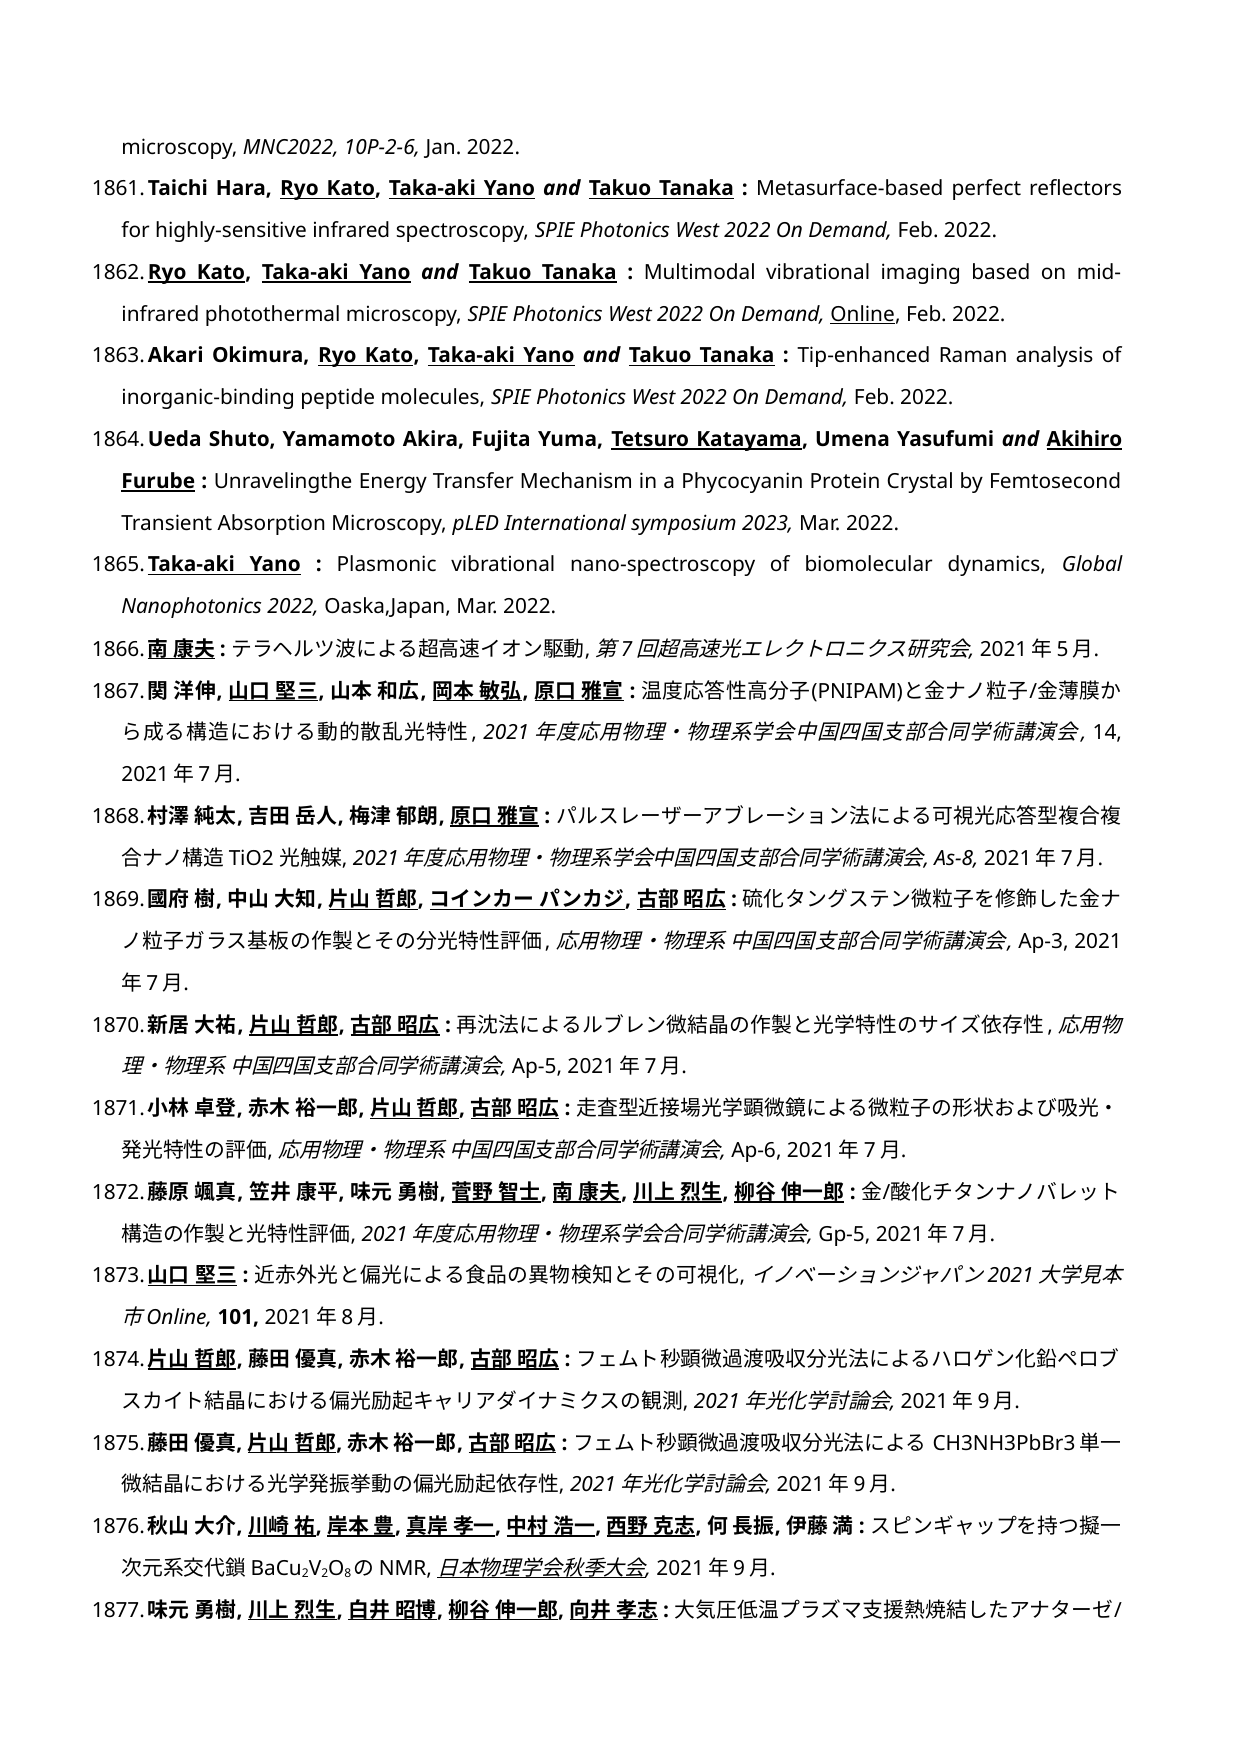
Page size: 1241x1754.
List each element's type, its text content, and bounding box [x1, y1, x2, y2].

list Akari Okimura, Ryo Kato, Taka-aki Yano and Takuo Tanaka : Tip-enhanced Raman analysis of inorganic-binding peptide molecules, SPIE Photonics West 2022 On Demand, Feb. 2022. [92, 334, 1122, 417]
list 関 洋伸, 山口 堅三, 山本 和広, 岡本 敏弘, 原口 雅宣 : 温度応答性高分子(PNIPAM)と金ナノ粒子/金薄膜から成る構造における動的散乱光特性, 2021年度応用物理・物理系学会中国四国支部合同学術講演会, 14, 2021年7月. [92, 668, 1122, 793]
list 秋山 大介, 川崎 祐, 岸本 豊, 真岸 孝一, 中村 浩一, 西野 克志, 何 長振, 伊藤 満 : スピンギャップを持つ擬一次元系交代鎖BaCu2V2O8のNMR, 日本物理学会秋季大会, 2021年9月. [92, 1503, 1122, 1587]
list 國府 樹, 中山 大知, 片山 哲郎, コインカー パンカジ, 古部 昭広 : 硫化タングステン微粒子を修飾した金ナノ粒子ガラス基板の作製とその分光特性評価, 応用物理・物理系 中国四国支部合同学術講演会, Ap-3, 2021年7月. [92, 877, 1122, 1002]
list 山口 堅三 : 近赤外光と偏光による食品の異物検知とその可視化, イノベーションジャパン2021大学見本市Online, 101, 2021年8月. [92, 1253, 1122, 1336]
list 新居 大祐, 片山 哲郎, 古部 昭広 : 再沈法によるルブレン微結晶の作製と光学特性のサイズ依存性, 応用物理・物理系 中国四国支部合同学術講演会, Ap-5, 2021年7月. [92, 1002, 1122, 1086]
list Taichi Hara, Ryo Kato, Taka-aki Yano and Takuo Tanaka : Metasurface-based perfect reflectors for highly-sensitive infrared spectroscopy, SPIE Photonics West 2022 On Demand, Feb. 2022. [92, 167, 1122, 250]
list Ueda Shuto, Yamamoto Akira, Fujita Yuma, Tetsuro Katayama, Umena Yasufumi and Akihiro Furube : Unravelingthe Energy Transfer Mechanism in a Phycocyanin Protein Crystal by Femtosecond Transient Absorption Microscopy, pLED International symposium 2023, Mar. 2022. [92, 417, 1122, 543]
list 藤原 颯真, 笠井 康平, 味元 勇樹, 菅野 智士, 南 康夫, 川上 烈生, 柳谷 伸一郎 : 金/酸化チタンナノバレット構造の作製と光特性評価, 2021年度応用物理・物理系学会合同学術講演会, Gp-5, 2021年7月. [92, 1169, 1122, 1253]
list Taka-aki Yano : Plasmonic vibrational nano-spectroscopy of biomolecular dynamics, Global Nanophotonics 2022, Oaska,Japan, Mar. 2022. [92, 543, 1122, 626]
list 小林 卓登, 赤木 裕一郎, 片山 哲郎, 古部 昭広 : 走査型近接場光学顕微鏡による微粒子の形状および吸光・発光特性の評価, 応用物理・物理系 中国四国支部合同学術講演会, Ap-6, 2021年7月. [92, 1086, 1122, 1169]
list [92, 1587, 1122, 1629]
list 村澤 純太, 吉田 岳人, 梅津 郁朗, 原口 雅宣 : パルスレーザーアブレーション法による可視光応答型複合複合ナノ構造TiO2 光触媒, 2021年度応用物理・物理系学会中国四国支部合同学術講演会, As-8, 2021年7月. [92, 793, 1122, 877]
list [92, 125, 1122, 167]
list 藤田 優真, 片山 哲郎, 赤木 裕一郎, 古部 昭広 : フェムト秒顕微過渡吸収分光法によるCH3NH3PbBr3単一微結晶における光学発振挙動の偏光励起依存性, 2021年光化学討論会, 2021年9月. [92, 1420, 1122, 1503]
list 片山 哲郎, 藤田 優真, 赤木 裕一郎, 古部 昭広 : フェムト秒顕微過渡吸収分光法によるハロゲン化鉛ペロブスカイト結晶における偏光励起キャリアダイナミクスの観測, 2021年光化学討論会, 2021年9月. [92, 1336, 1122, 1420]
list 南 康夫 : テラヘルツ波による超高速イオン駆動, 第7回超高速光エレクトロニクス研究会, 2021年5月. [92, 626, 1122, 668]
list Ryo Kato, Taka-aki Yano and Takuo Tanaka : Multimodal vibrational imaging based on mid-infrared photothermal microscopy, SPIE Photonics West 2022 On Demand, Online, Feb. 2022. [92, 250, 1122, 334]
